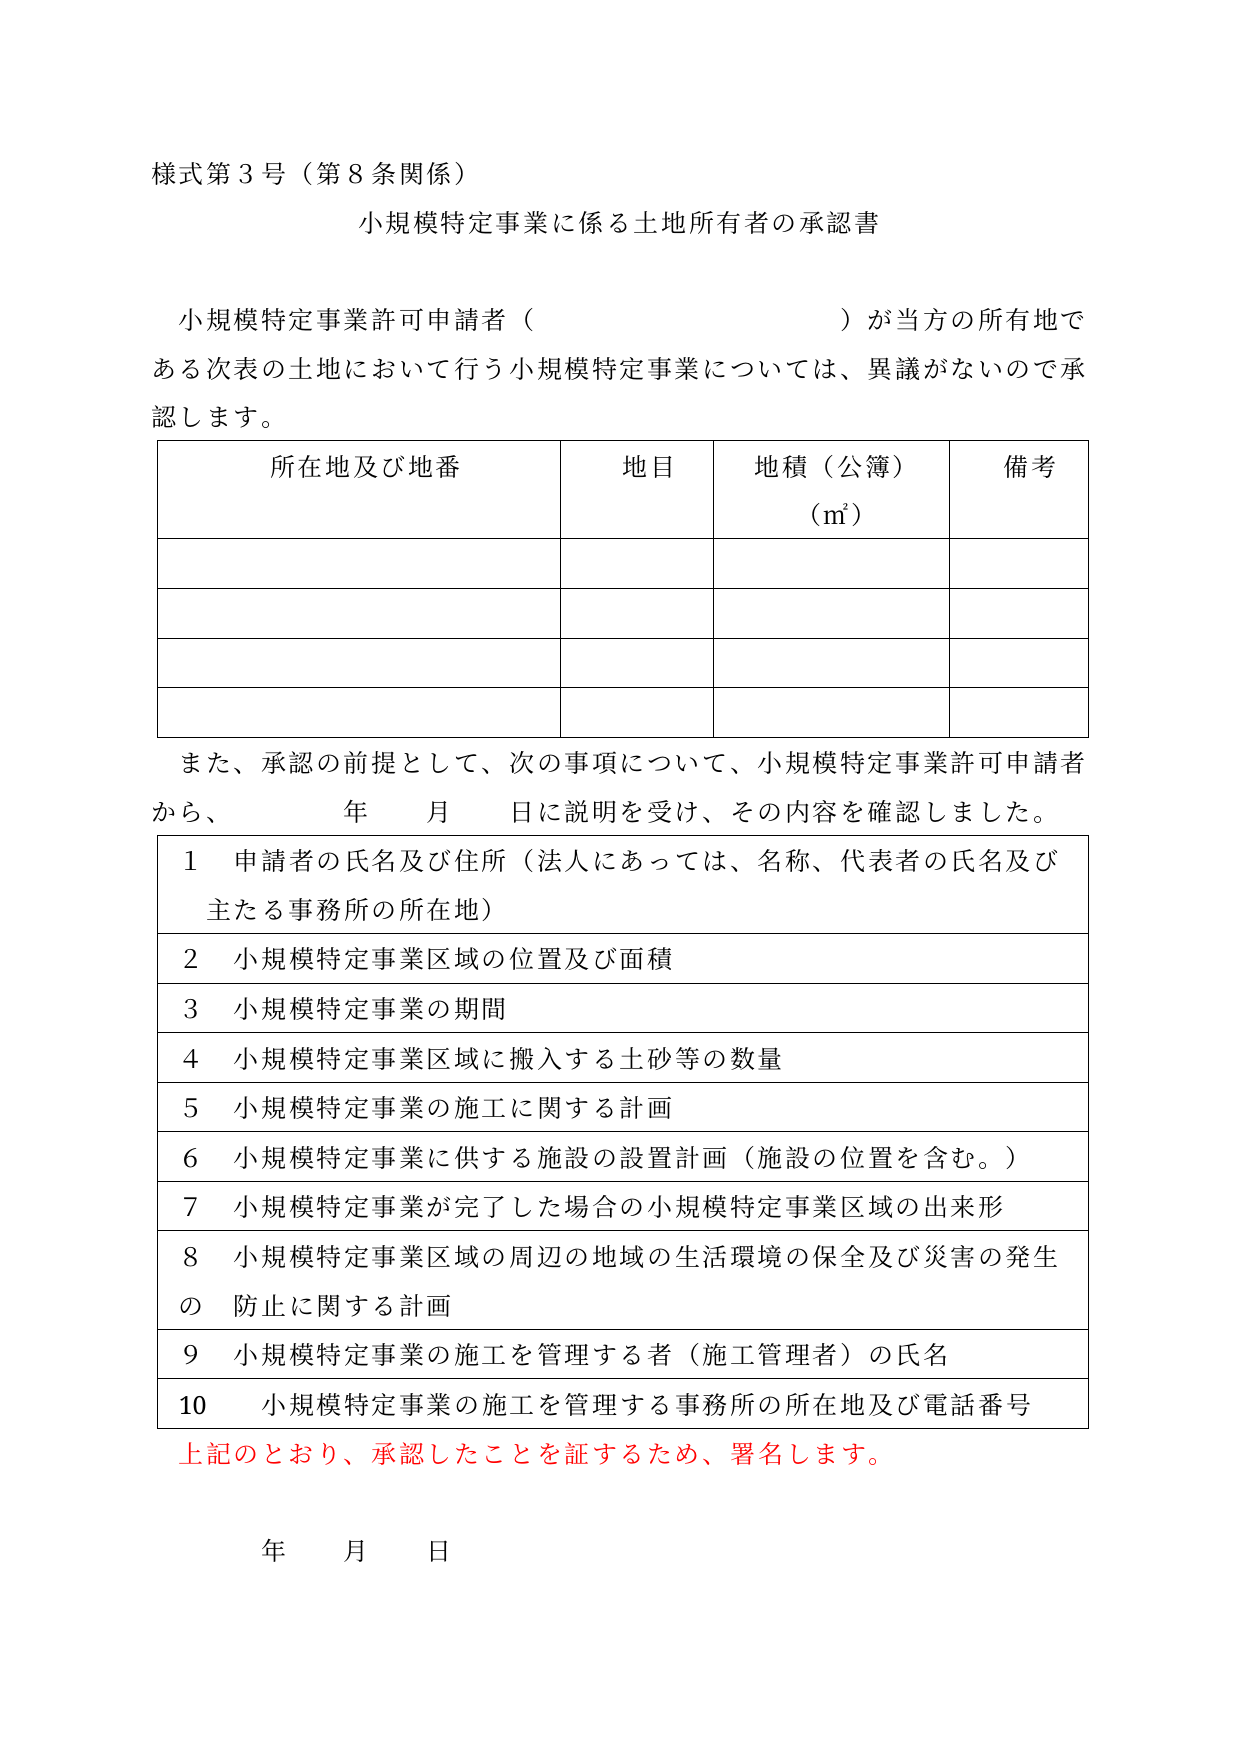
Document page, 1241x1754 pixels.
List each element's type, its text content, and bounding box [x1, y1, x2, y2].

table_cell [561, 539, 713, 588]
text 上記のとおり、承認したことを証するため、署名します。 [151, 1429, 1089, 1477]
table_cell [158, 639, 560, 687]
table_cell [950, 539, 1088, 588]
table_cell ９ 小規模特定事業の施工を管理する者（施工管理者）の氏名 [158, 1330, 1088, 1378]
text また、承認の前提として、次の事項について、小規模特定事業許可申請者 [151, 738, 1089, 786]
table_cell ５ 小規模特定事業の施工に関する計画 [158, 1083, 1088, 1131]
table_cell [561, 688, 713, 737]
table_cell ８ 小規模特定事業区域の周辺の地域の生活環境の保全及び災害の発生の 防止に関する計画 [158, 1231, 1088, 1328]
table_cell [714, 639, 949, 687]
text 年 月 日 [151, 1526, 1089, 1574]
table_cell [561, 639, 713, 687]
table_cell ６ 小規模特定事業に供する施設の設置計画（施設の位置を含む。） [158, 1132, 1088, 1181]
table_cell [561, 589, 713, 637]
table_cell ２ 小規模特定事業区域の位置及び面積 [158, 934, 1088, 982]
table_cell [158, 539, 560, 588]
table_cell [158, 589, 560, 637]
text から、 年 月 日に説明を受け、その内容を確認しました。 [151, 786, 1089, 835]
table_cell [950, 688, 1088, 737]
table_header 地目 [561, 441, 713, 538]
table_cell [714, 688, 949, 737]
table_cell [950, 639, 1088, 687]
text 小規模特定事業に係る土地所有者の承認書 [151, 197, 1089, 246]
text 認します。 [151, 392, 1089, 440]
table_cell ３ 小規模特定事業の期間 [158, 984, 1088, 1032]
table_cell 10 小規模特定事業の施工を管理する事務所の所在地及び電話番号 [158, 1379, 1088, 1428]
table_cell [950, 589, 1088, 637]
table_cell ７ 小規模特定事業が完了した場合の小規模特定事業区域の出来形 [158, 1182, 1088, 1230]
table_header １ 申請者の氏名及び住所（法人にあっては、名称、代表者の氏名及び主たる事務所の所在地） [158, 836, 1088, 933]
table_cell [158, 688, 560, 737]
table_header 地積（公簿）（㎡） [714, 441, 949, 538]
text 様式第３号（第８条関係） [151, 149, 1089, 197]
table_cell [714, 539, 949, 588]
table_cell [714, 589, 949, 637]
table_cell ４ 小規模特定事業区域に搬入する土砂等の数量 [158, 1033, 1088, 1082]
text 小規模特定事業許可申請者（ ）が当方の所有地である次表の土地において行う小規模特定事業については、異議がないので承 [151, 294, 1089, 392]
table_header 備考 [950, 441, 1088, 538]
table_header 所在地及び地番 [158, 441, 560, 538]
